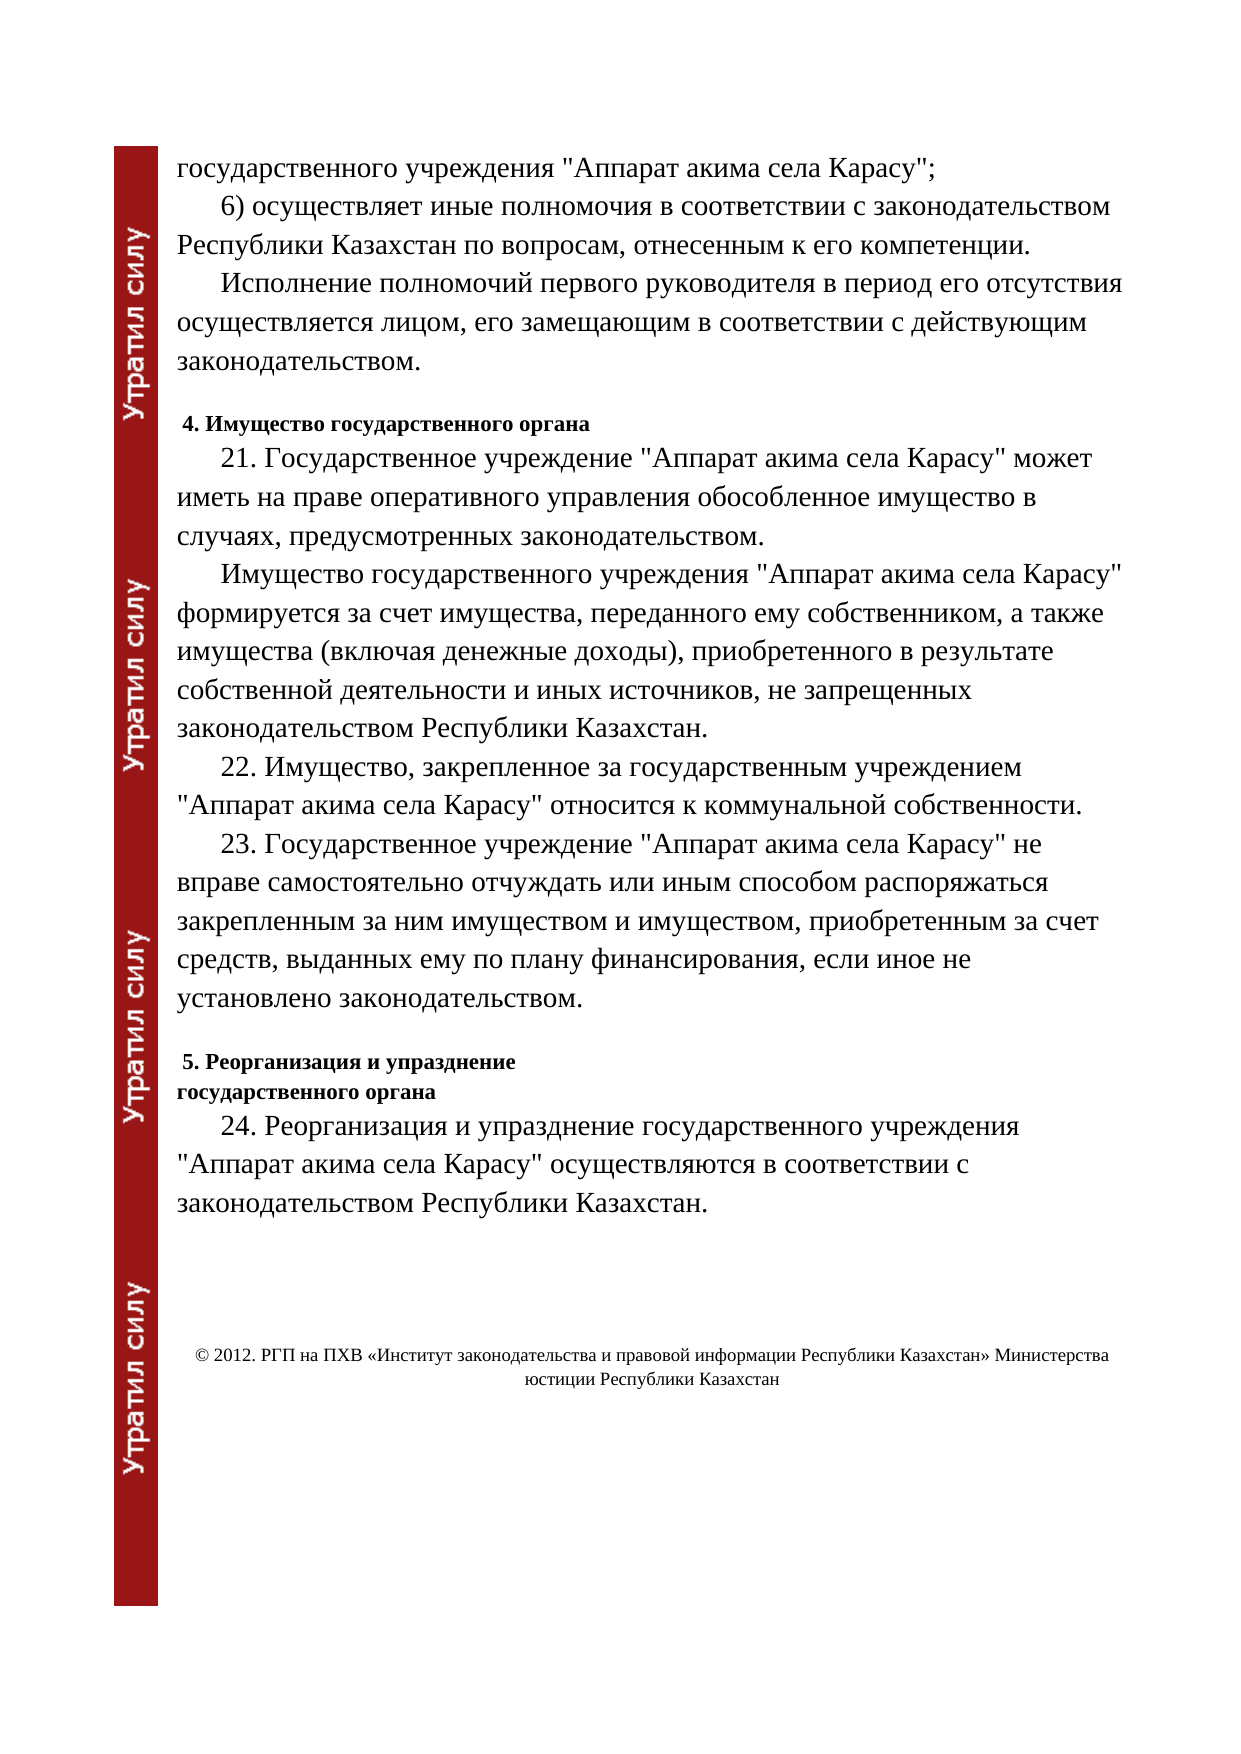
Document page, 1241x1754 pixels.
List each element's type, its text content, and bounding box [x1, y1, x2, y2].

text © 2012. РГП на ПХВ «Институт законодательства и правовой информации Республики Казахстан» Министерства юстиции Республики Казахстан [112, 1343, 1128, 1390]
text 21. Государственное учреждение "Аппарат акима села Карасу" может иметь на праве оперативного управления обособленное имущество в случаях, предусмотренных законодательством. Имущество государственного учреждения "Аппарат акима села Карасу" формируется за счет имущества, переданного ему собственником, а также имущества (включая денежные доходы), приобретенного в результате собственной деятельности и иных источников, не запрещенных законодательством Республики Казахстан. 22. Имущество, закрепленное за государственным учреждением "Аппарат акима села Карасу" относится к коммунальной собственности. 23. Государственное учреждение "Аппарат акима села Карасу" не вправе самостоятельно отчуждать или иным способом распоряжаться закрепленным за ним имуществом и имуществом, приобретенным за счет средств, выданных ему по плану финансирования, если иное не установлено законодательством. [112, 441, 1128, 1044]
text 5. Реорганизация и упразднение государственного органа [112, 1048, 1128, 1104]
picture [114, 1390, 158, 1606]
picture [114, 437, 158, 441]
picture [114, 1104, 158, 1108]
picture [114, 1044, 158, 1048]
picture [114, 1249, 158, 1343]
text 24. Реорганизация и упразднение государственного учреждения "Аппарат акима села Карасу" осуществляются в соответствии с законодательством Республики Казахстан. [112, 1108, 1128, 1249]
picture [114, 406, 158, 410]
picture [114, 146, 158, 150]
text 4. Имущество государственного органа [112, 410, 1128, 437]
